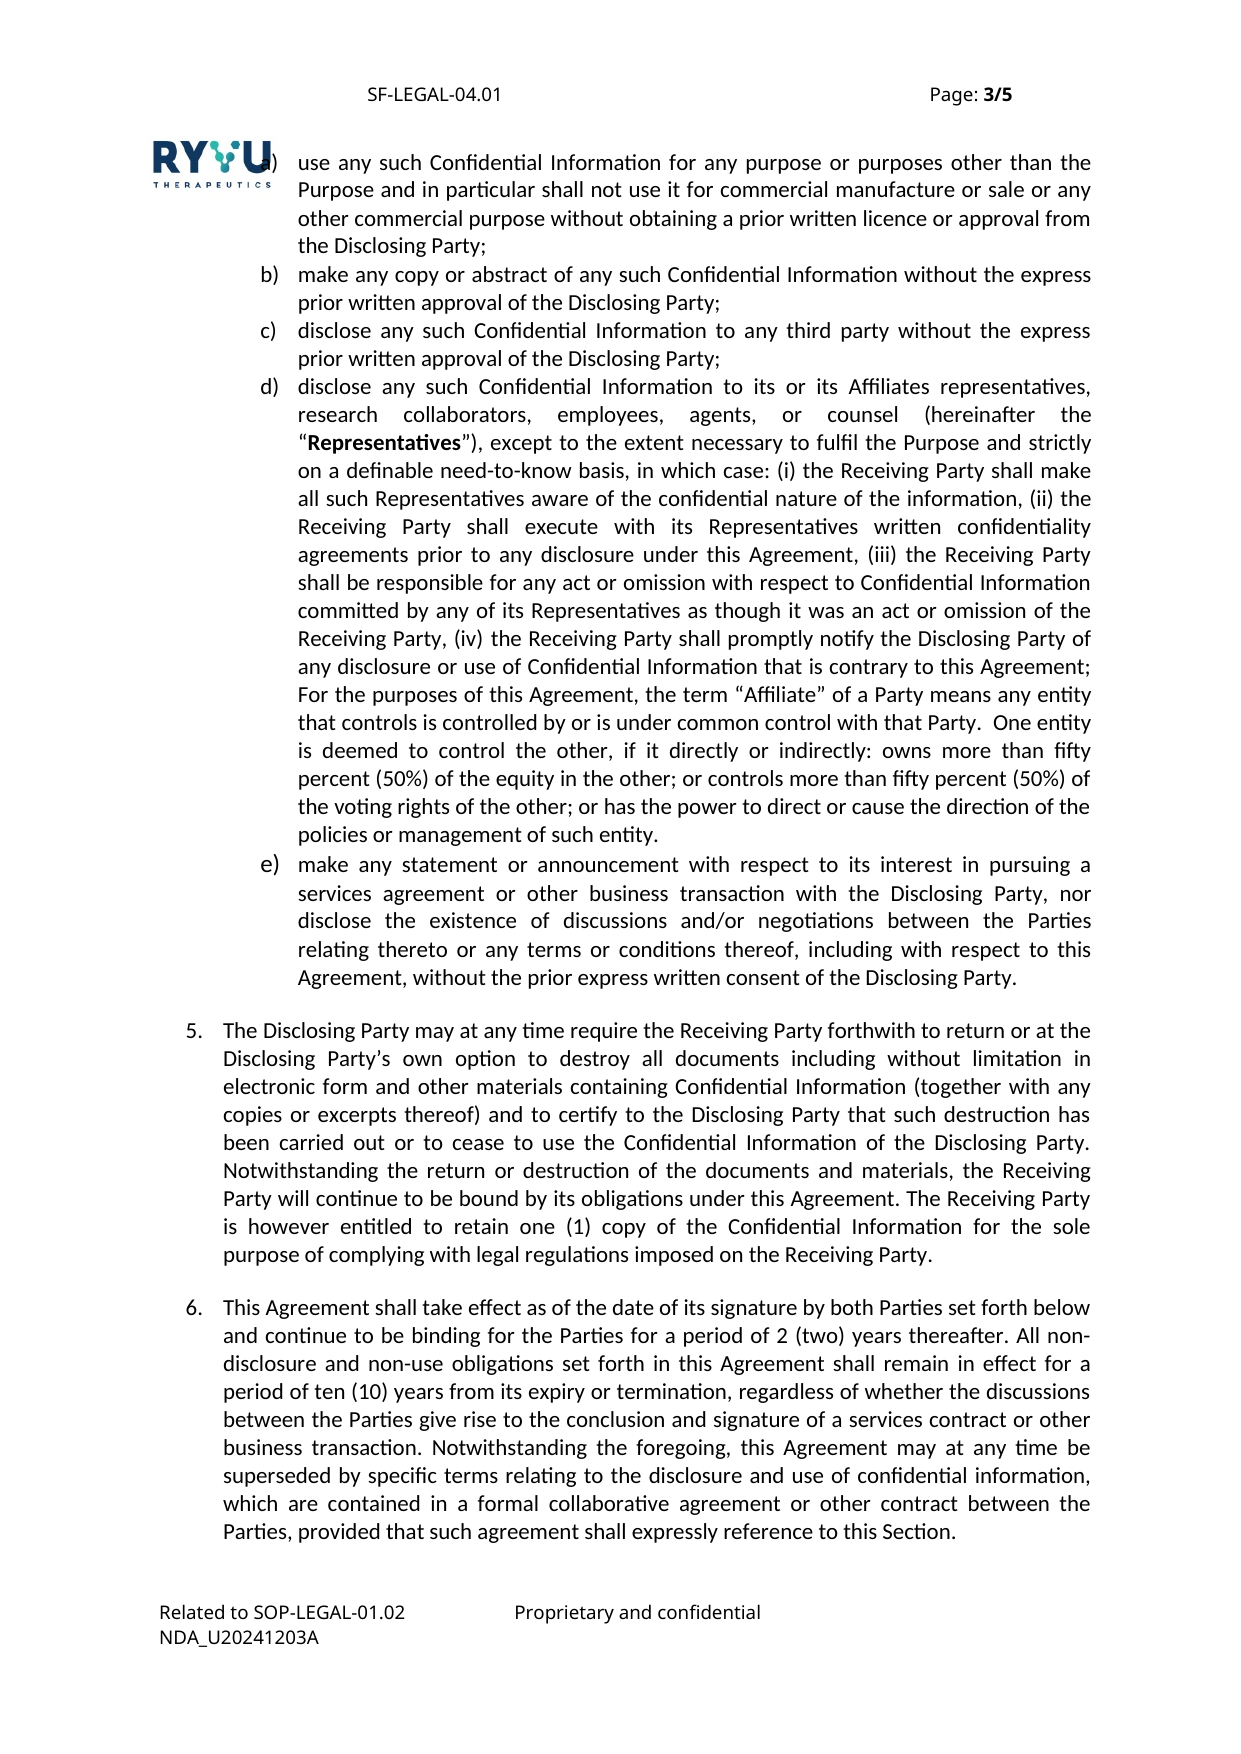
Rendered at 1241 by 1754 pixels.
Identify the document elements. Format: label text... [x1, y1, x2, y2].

list use any such Confidential Information for any purpose or purposes other than the Purpose and in particular shall not use it for commercial manufacture or sale or any other commercial purpose without obtaining a prior written licence or approval from the Disclosing Party; [260, 148, 1093, 260]
list disclose any such Confidential Information to any third party without the express prior written approval of the Disclosing Party; [260, 316, 1093, 372]
list disclose any such Confidential Information to its or its Affiliates representatives, research collaborators, employees, agents, or counsel (hereinafter the “Representatives”), except to the extent necessary to fulfil the Purpose and strictly on a definable need-to-know basis, in which case: (i) the Receiving Party shall make all such Representatives aware of the confidential nature of the information, (ii) the Receiving Party shall execute with its Representatives written confidentiality agreements prior to any disclosure under this Agreement, (iii) the Receiving Party shall be responsible for any act or omission with respect to Confidential Information committed by any of its Representatives as though it was an act or omission of the Receiving Party, (iv) the Receiving Party shall promptly notify the Disclosing Party of any disclosure or use of Confidential Information that is contrary to this Agreement; For the purposes of this Agreement, the term “Affiliate” of a Party means any entity that controls is controlled by or is under common control with that Party. One entity is deemed to control the other, if it directly or indirectly: owns more than fifty percent (50%) of the equity in the other; or controls more than fifty percent (50%) of the voting rights of the other; or has the power to direct or cause the direction of the policies or management of such entity. [260, 372, 1093, 848]
list This Agreement shall take effect as of the date of its signature by both Parties set forth below and continue to be binding for the Parties for a period of 2 (two) years thereafter. All non-disclosure and non-use obligations set forth in this Agreement shall remain in effect for a period of ten (10) years from its expiry or termination, regardless of whether the discussions between the Parties give rise to the conclusion and signature of a services contract or other business transaction. Notwithstanding the foregoing, this Agreement may at any time be superseded by specific terms relating to the disclosure and use of confidential information, which are contained in a formal collaborative agreement or other contract between the Parties, provided that such agreement shall expressly reference to this Section. [185, 1293, 1093, 1545]
list The Disclosing Party may at any time require the Receiving Party forthwith to return or at the Disclosing Party’s own option to destroy all documents including without limitation in electronic form and other materials containing Confidential Information (together with any copies or excerpts thereof) and to certify to the Disclosing Party that such destruction has been carried out or to cease to use the Confidential Information of the Disclosing Party. Notwithstanding the return or destruction of the documents and materials, the Receiving Party will continue to be bound by its obligations under this Agreement. The Receiving Party is however entitled to retain one (1) copy of the Confidential Information for the sole purpose of complying with legal regulations imposed on the Receiving Party. [185, 1016, 1093, 1268]
picture [76, 75, 347, 254]
list make any statement or announcement with respect to its interest in pursuing a services agreement or other business transaction with the Disclosing Party, nor disclose the existence of discussions and/or negotiations between the Parties relating thereto or any terms or conditions thereof, including with respect to this Agreement, without the prior express written consent of the Disclosing Party. [260, 848, 1093, 991]
list make any copy or abstract of any such Confidential Information without the express prior written approval of the Disclosing Party; [260, 260, 1093, 316]
